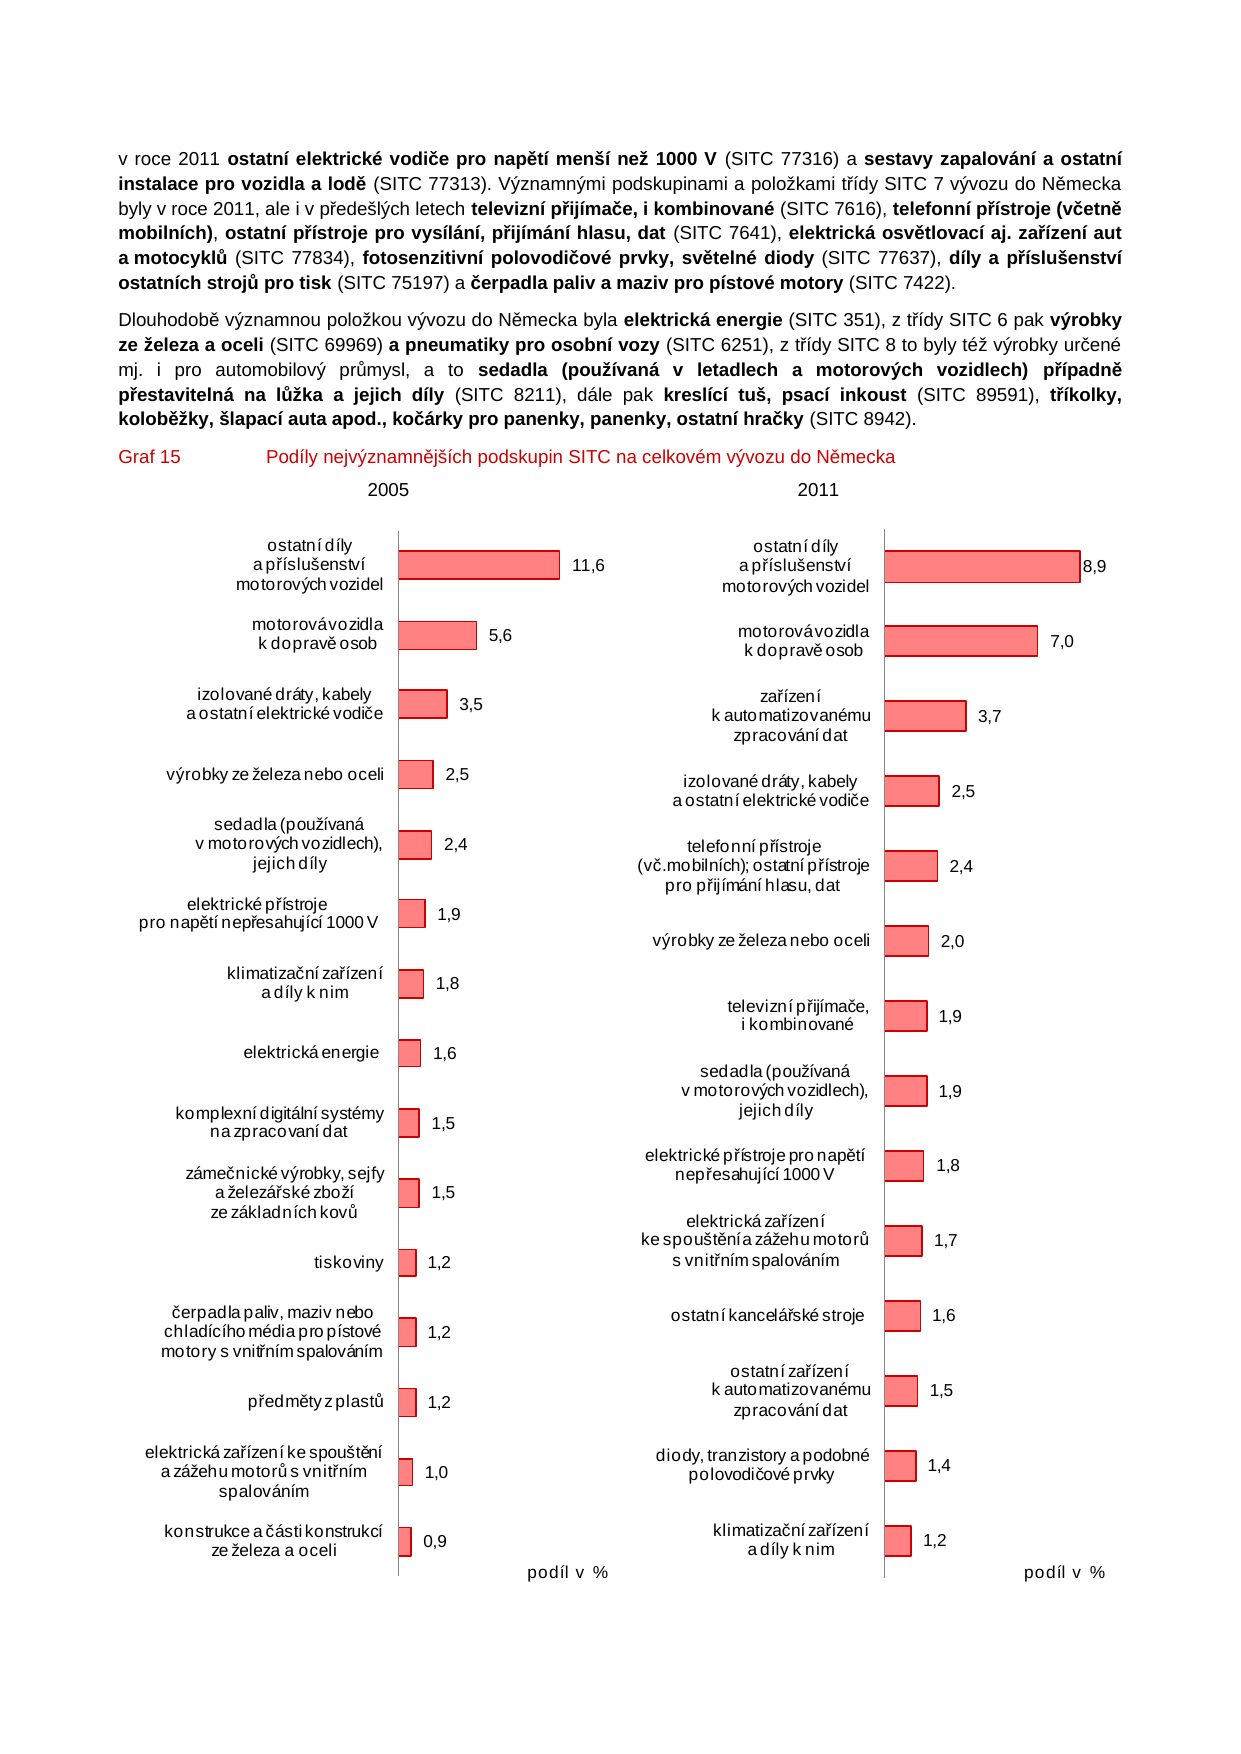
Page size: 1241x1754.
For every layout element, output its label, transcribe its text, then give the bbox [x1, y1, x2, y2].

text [118, 148, 1122, 293]
text Graf 15 Podíly nejvýznamnějších podskupin SITC na celkovém vývozu do Německa [118, 445, 1122, 467]
text Dlouhodobě významnou položkou vývozu do Německa byla elektrická energie (SITC 351), z třídy SITC 6 pak výrobky ze železa a oceli (SITC 69969) a pneumatiky pro osobní vozy (SITC 6251), z třídy SITC 8 to byly též výrobky určené mj. i pro automobilový průmysl, a to sedadla (používaná v letadlech a motorových vozidlech) případně přestavitelná na lůžka a jejich díly (SITC 8211), dále pak kreslící tuš, psací inkoust (SITC 89591), tříkolky, koloběžky, šlapací auta apod., kočárky pro panenky, panenky, ostatní hračky (SITC 8942). [118, 309, 1122, 430]
text 2005 2011 [118, 478, 1122, 500]
